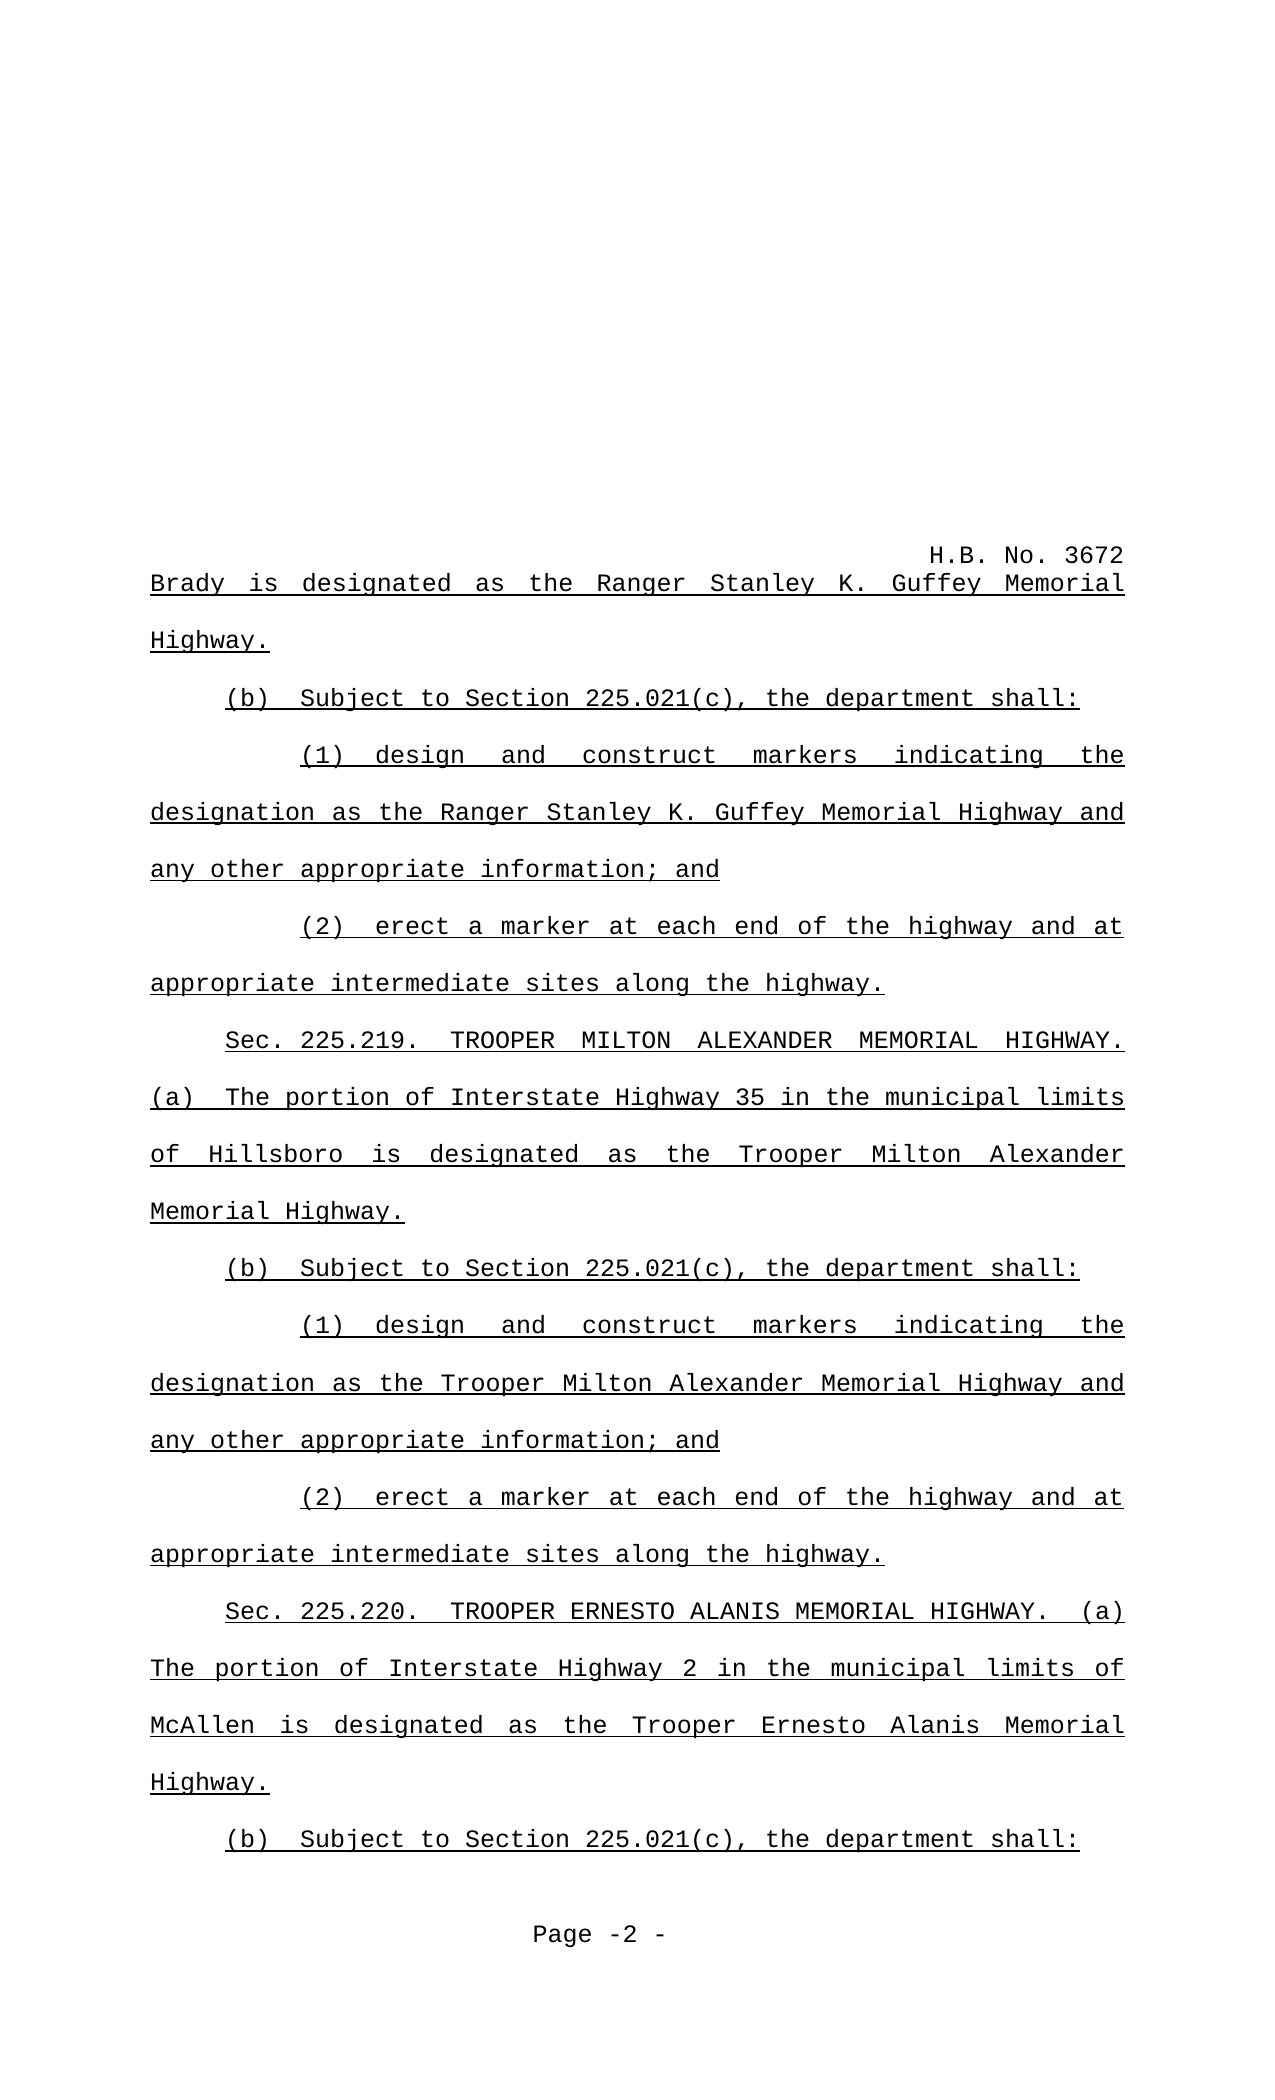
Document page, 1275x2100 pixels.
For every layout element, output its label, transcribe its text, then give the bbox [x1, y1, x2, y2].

text (b) Subject to Section 225.021(c), the department shall: [150, 685, 1125, 713]
text (b) Subject to Section 225.021(c), the department shall: [150, 1827, 1125, 1855]
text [150, 571, 1125, 594]
text Sec. 225.220. TROOPER ERNESTO ALANIS MEMORIAL HIGHWAY. (a) The portion of Interstate Highway 2 in the municipal limits of McAllen is designated as the Trooper Ernesto Alanis Memorial Highway. [150, 1598, 1125, 1679]
text (1) design and construct markers indicating the designation as the Trooper Milton Alexander Memorial Highway and any other appropriate information; and [150, 1313, 1125, 1393]
text Sec. 225.220. TROOPER ERNESTO ALANIS MEMORIAL HIGHWAY. (a) The portion of Interstate Highway 2 in the municipal limits of McAllen is designated as the Trooper Ernesto Alanis Memorial Highway. [150, 1737, 1125, 1798]
text (1) design and construct markers indicating the designation as the Ranger Stanley K. Guffey Memorial Highway and any other appropriate information; and [150, 824, 1125, 885]
text (1) design and construct markers indicating the designation as the Ranger Stanley K. Guffey Memorial Highway and any other appropriate information; and [150, 742, 1125, 822]
text (b) Subject to Section 225.021(c), the department shall: [150, 1256, 1125, 1284]
text Sec. 225.219. TROOPER MILTON ALEXANDER MEMORIAL HIGHWAY. (a) The portion of Interstate Highway 35 in the municipal limits of Hillsboro is designated as the Trooper Milton Alexander Memorial Highway. [150, 1027, 1125, 1108]
text (1) design and construct markers indicating the designation as the Trooper Milton Alexander Memorial Highway and any other appropriate information; and [150, 1395, 1125, 1456]
text Sec. 225.220. TROOPER ERNESTO ALANIS MEMORIAL HIGHWAY. (a) The portion of Interstate Highway 2 in the municipal limits of McAllen is designated as the Trooper Ernesto Alanis Memorial Highway. [150, 1680, 1125, 1736]
text Sec. 225.219. TROOPER MILTON ALEXANDER MEMORIAL HIGHWAY. (a) The portion of Interstate Highway 35 in the municipal limits of Hillsboro is designated as the Trooper Milton Alexander Memorial Highway. [150, 1110, 1125, 1165]
text (2) erect a marker at each end of the highway and at appropriate intermediate sites along the highway. [150, 1484, 1125, 1570]
text (2) erect a marker at each end of the highway and at appropriate intermediate sites along the highway. [150, 913, 1125, 999]
text Sec. 225.219. TROOPER MILTON ALEXANDER MEMORIAL HIGHWAY. (a) The portion of Interstate Highway 35 in the municipal limits of Hillsboro is designated as the Trooper Milton Alexander Memorial Highway. [150, 1167, 1125, 1227]
